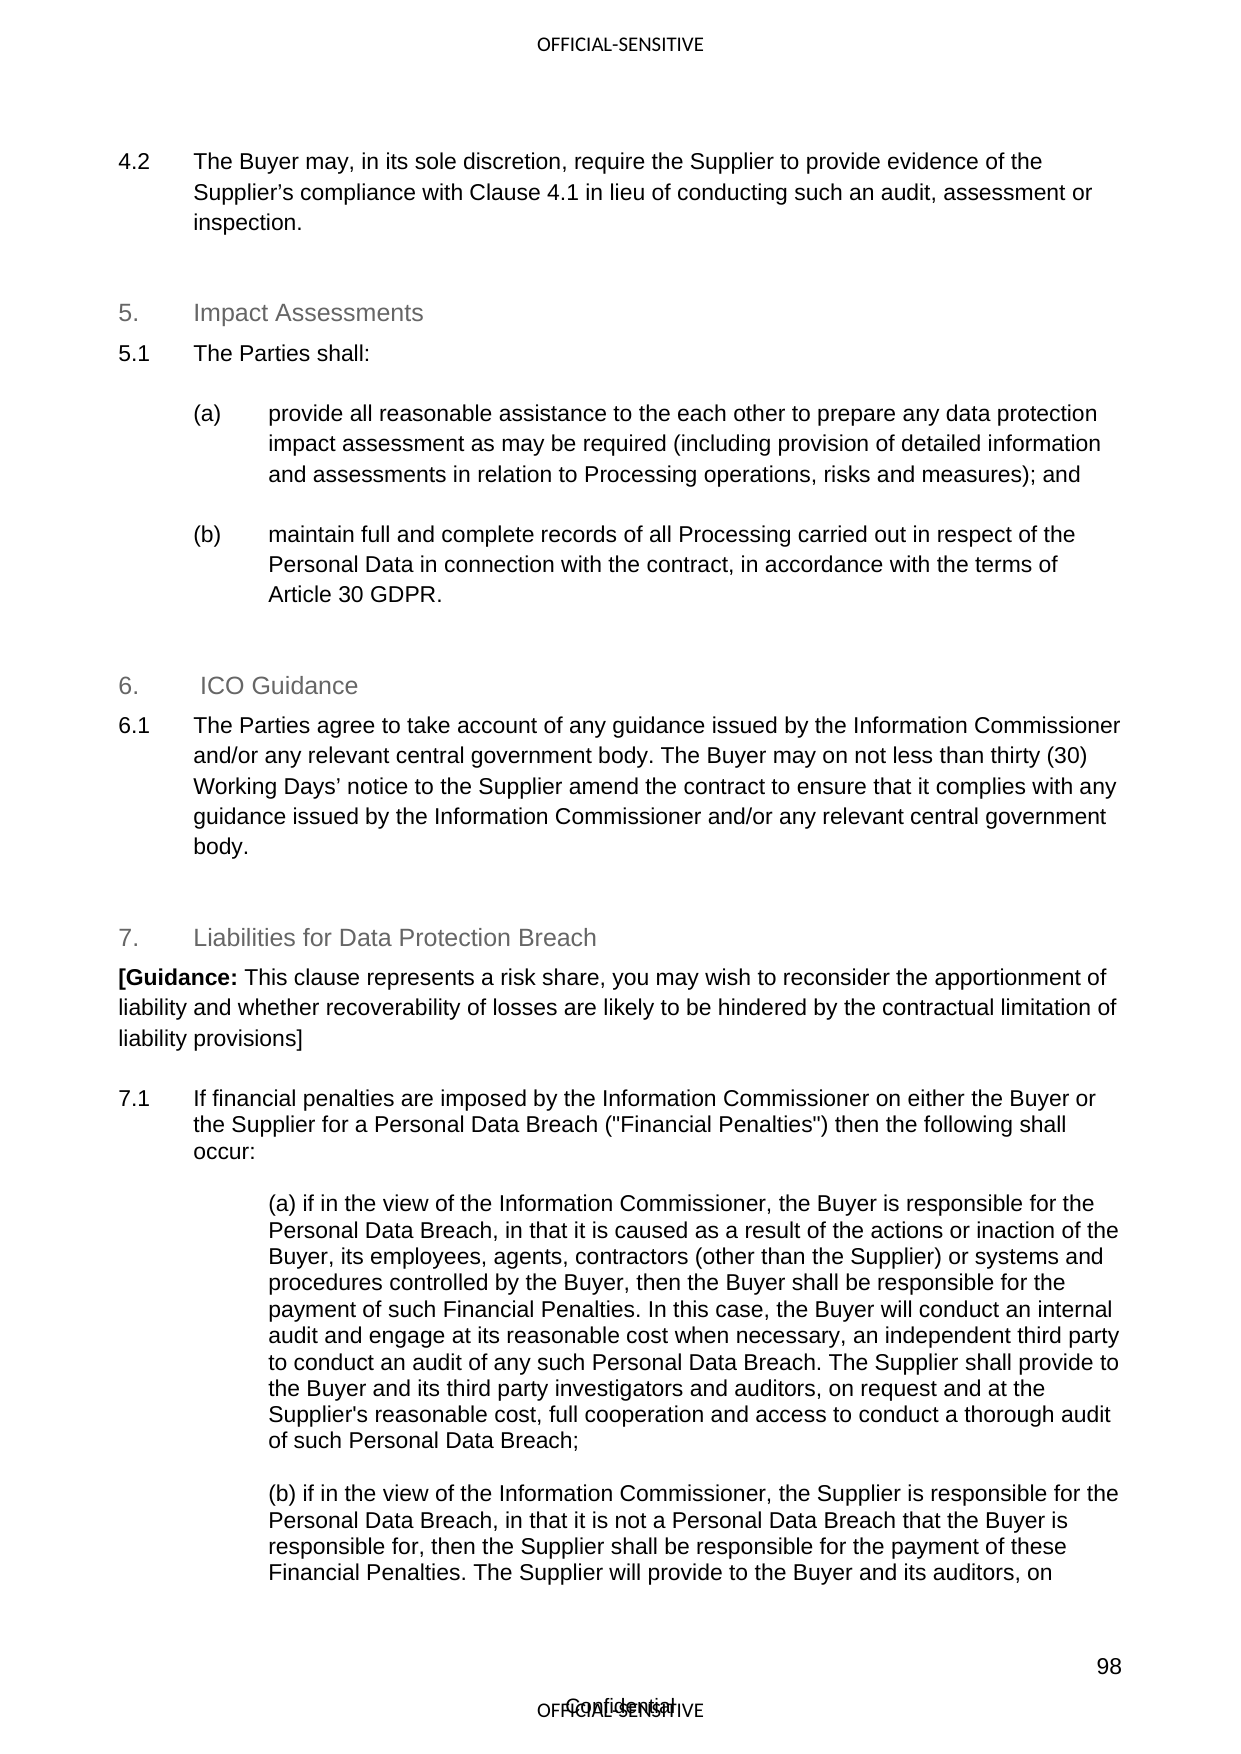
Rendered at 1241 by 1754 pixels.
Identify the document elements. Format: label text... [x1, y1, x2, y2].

text [Guidance: This clause represents a risk share, you may wish to reconsider the apportionment of liability and whether recoverability of losses are likely to be hindered by the contractual limitation of liability provisions] [118, 964, 1122, 1051]
text (a) if in the view of the Information Commissioner, the Buyer is responsible for the Personal Data Breach, in that it is caused as a result of the actions or inaction of the Buyer, its employees, agents, contractors (other than the Supplier) or systems and procedures controlled by the Buyer, then the Buyer shall be responsible for the payment of such Financial Penalties. In this case, the Buyer will conduct an internal audit and engage at its reasonable cost when necessary, an independent third party to conduct an audit of any such Personal Data Breach. The Supplier shall provide to the Buyer and its third party investigators and auditors, on request and at the Supplier's reasonable cost, full cooperation and access to conduct a thorough audit of such Personal Data Breach; [268, 1190, 1122, 1454]
text 7.1 If financial penalties are imposed by the Information Commissioner on either the Buyer or the Supplier for a Personal Data Breach ("Financial Penalties") then the following shall occur: [118, 1085, 1122, 1164]
text 4.2 The Buyer may, in its sole discretion, require the Supplier to provide evidence of the Supplier’s compliance with Clause 4.1 in lieu of conducting such an audit, assessment or inspection. [118, 148, 1122, 235]
subtitle 6. ICO Guidance [118, 671, 1122, 700]
text 6.1 The Parties agree to take account of any guidance issued by the Information Commissioner and/or any relevant central government body. The Buyer may on not less than thirty (30) Working Days’ notice to the Supplier amend the contract to ensure that it complies with any guidance issued by the Information Commissioner and/or any relevant central government body. [118, 712, 1122, 859]
text 5.1 The Parties shall: [118, 340, 1122, 366]
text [268, 1480, 1122, 1586]
subtitle 7. Liabilities for Data Protection Breach [118, 923, 1122, 951]
text (a) provide all reasonable assistance to the each other to prepare any data protection impact assessment as may be required (including provision of detailed information and assessments in relation to Processing operations, risks and measures); and [193, 400, 1122, 487]
text (b) maintain full and complete records of all Processing carried out in respect of the Personal Data in connection with the contract, in accordance with the terms of Article 30 GDPR. [193, 521, 1122, 608]
subtitle 5. Impact Assessments [118, 298, 1122, 327]
